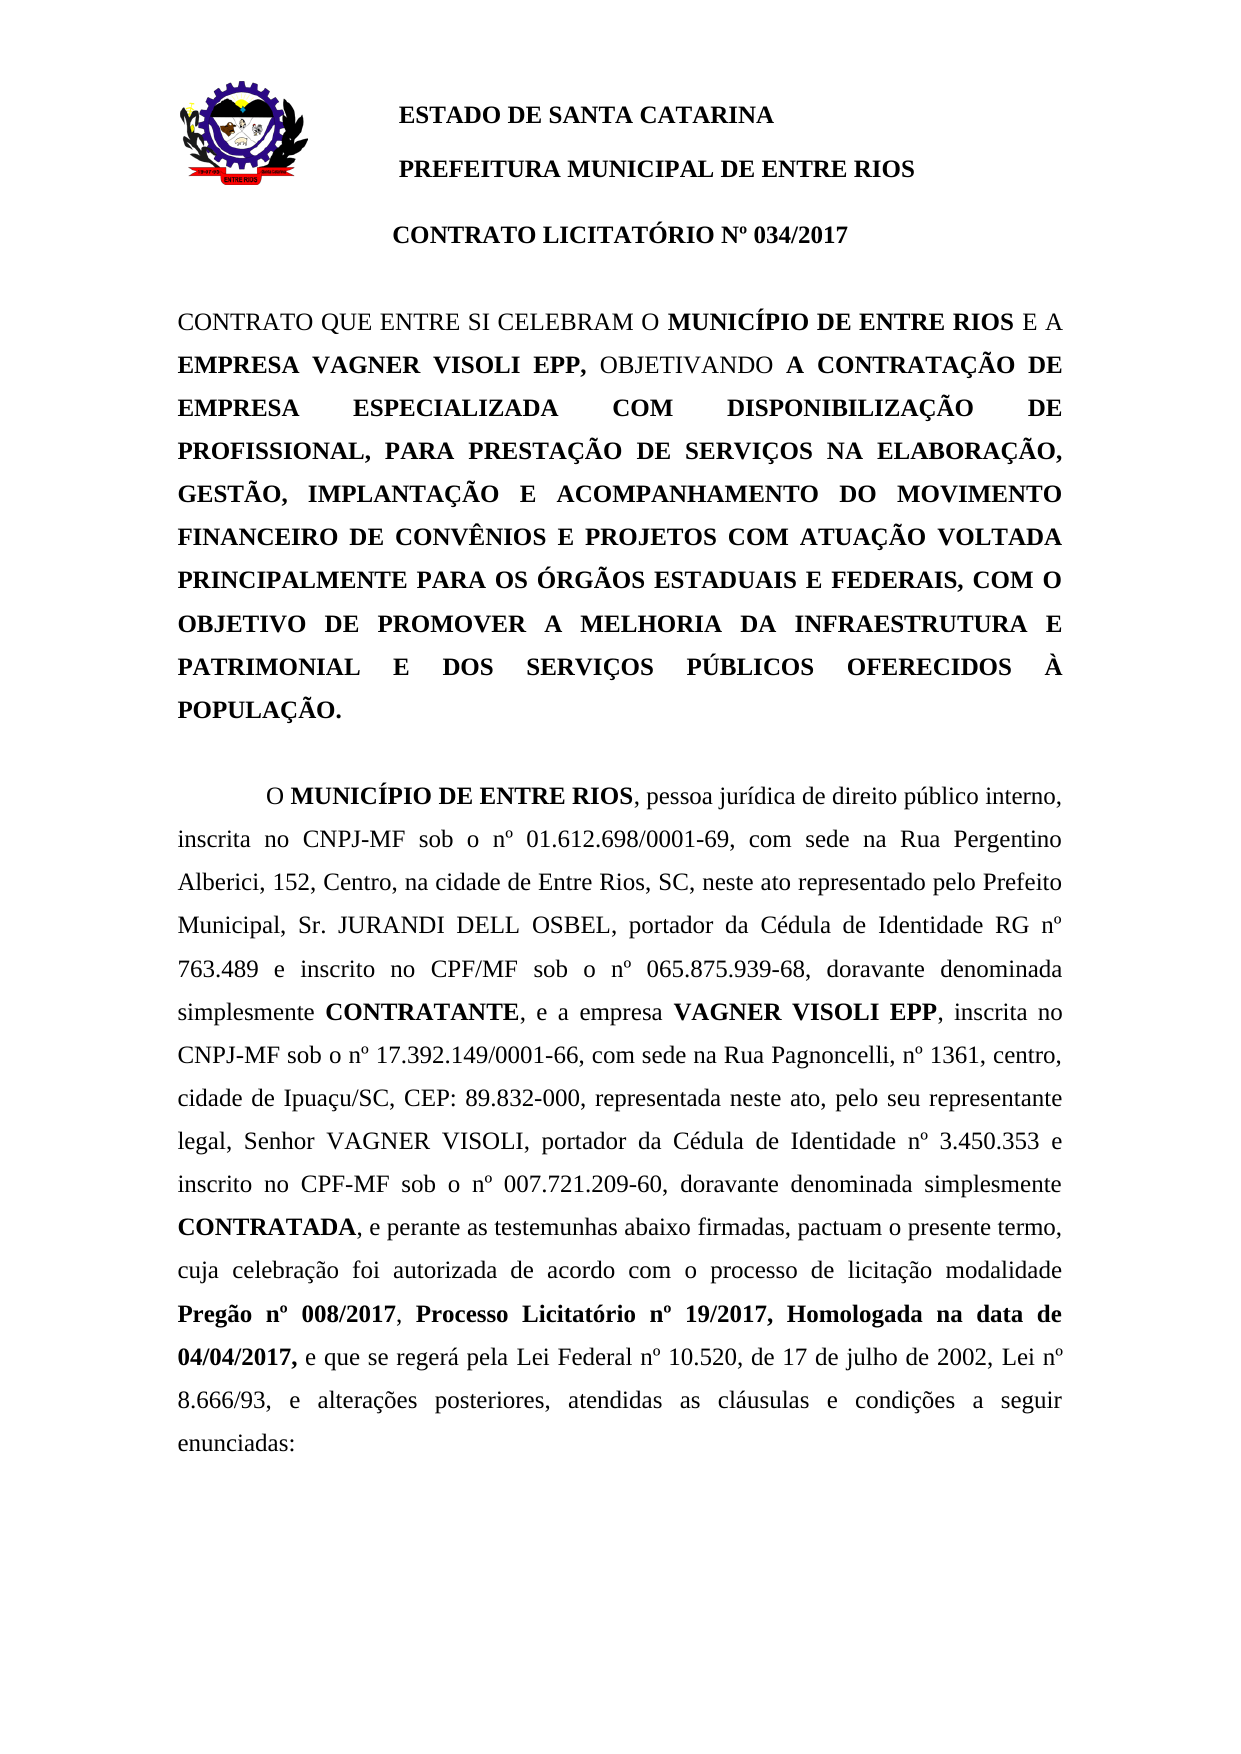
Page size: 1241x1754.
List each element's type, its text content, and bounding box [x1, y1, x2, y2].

text CONTRATO QUE ENTRE SI CELEBRAM O MUNICÍPIO DE ENTRE RIOS E A EMPRESA VAGNER VISOLI EPP, OBJETIVANDO A CONTRATAÇÃO DE EMPRESA ESPECIALIZADA COM DISPONIBILIZAÇÃO DE PROFISSIONAL, PARA PRESTAÇÃO DE SERVIÇOS NA ELABORAÇÃO, GESTÃO, IMPLANTAÇÃO E ACOMPANHAMENTO DO MOVIMENTO FINANCEIRO DE CONVÊNIOS E PROJETOS COM ATUAÇÃO VOLTADA PRINCIPALMENTE PARA OS ÓRGÃOS ESTADUAIS E FEDERAIS, COM O OBJETIVO DE PROMOVER A MELHORIA DA INFRAESTRUTURA E PATRIMONIAL E DOS SERVIÇOS PÚBLICOS OFERECIDOS À POPULAÇÃO. [177, 307, 1063, 724]
text CONTRATO LICITATÓRIO Nº 034/2017 [177, 221, 1063, 249]
picture [177, 73, 309, 193]
text O MUNICÍPIO DE ENTRE RIOS, pessoa jurídica de direito público interno, inscrita no CNPJ-MF sob o nº 01.612.698/0001-69, com sede na Rua Pergentino Alberici, 152, Centro, na cidade de Entre Rios, SC, neste ato representado pelo Prefeito Municipal, Sr. JURANDI DELL OSBEL, portador da Cédula de Identidade RG nº 763.489 e inscrito no CPF/MF sob o nº 065.875.939-68, doravante denominada simplesmente CONTRATANTE, e a empresa VAGNER VISOLI EPP, inscrita no CNPJ-MF sob o nº 17.392.149/0001-66, com sede na Rua Pagnoncelli, nº 1361, centro, cidade de Ipuaçu/SC, CEP: 89.832-000, representada neste ato, pelo seu representante legal, Senhor VAGNER VISOLI, portador da Cédula de Identidade nº 3.450.353 e inscrito no CPF-MF sob o nº 007.721.209-60, doravante denominada simplesmente CONTRATADA, e perante as testemunhas abaixo firmadas, pactuam o presente termo, cuja celebração foi autorizada de acordo com o processo de licitação modalidade Pregão nº 008/2017, Processo Licitatório nº 19/2017, Homologada na data de 04/04/2017, e que se regerá pela Lei Federal nº 10.520, de 17 de julho de 2002, Lei nº 8.666/93, e alterações posteriores, atendidas as cláusulas e condições a seguir enunciadas: [177, 781, 1063, 1457]
